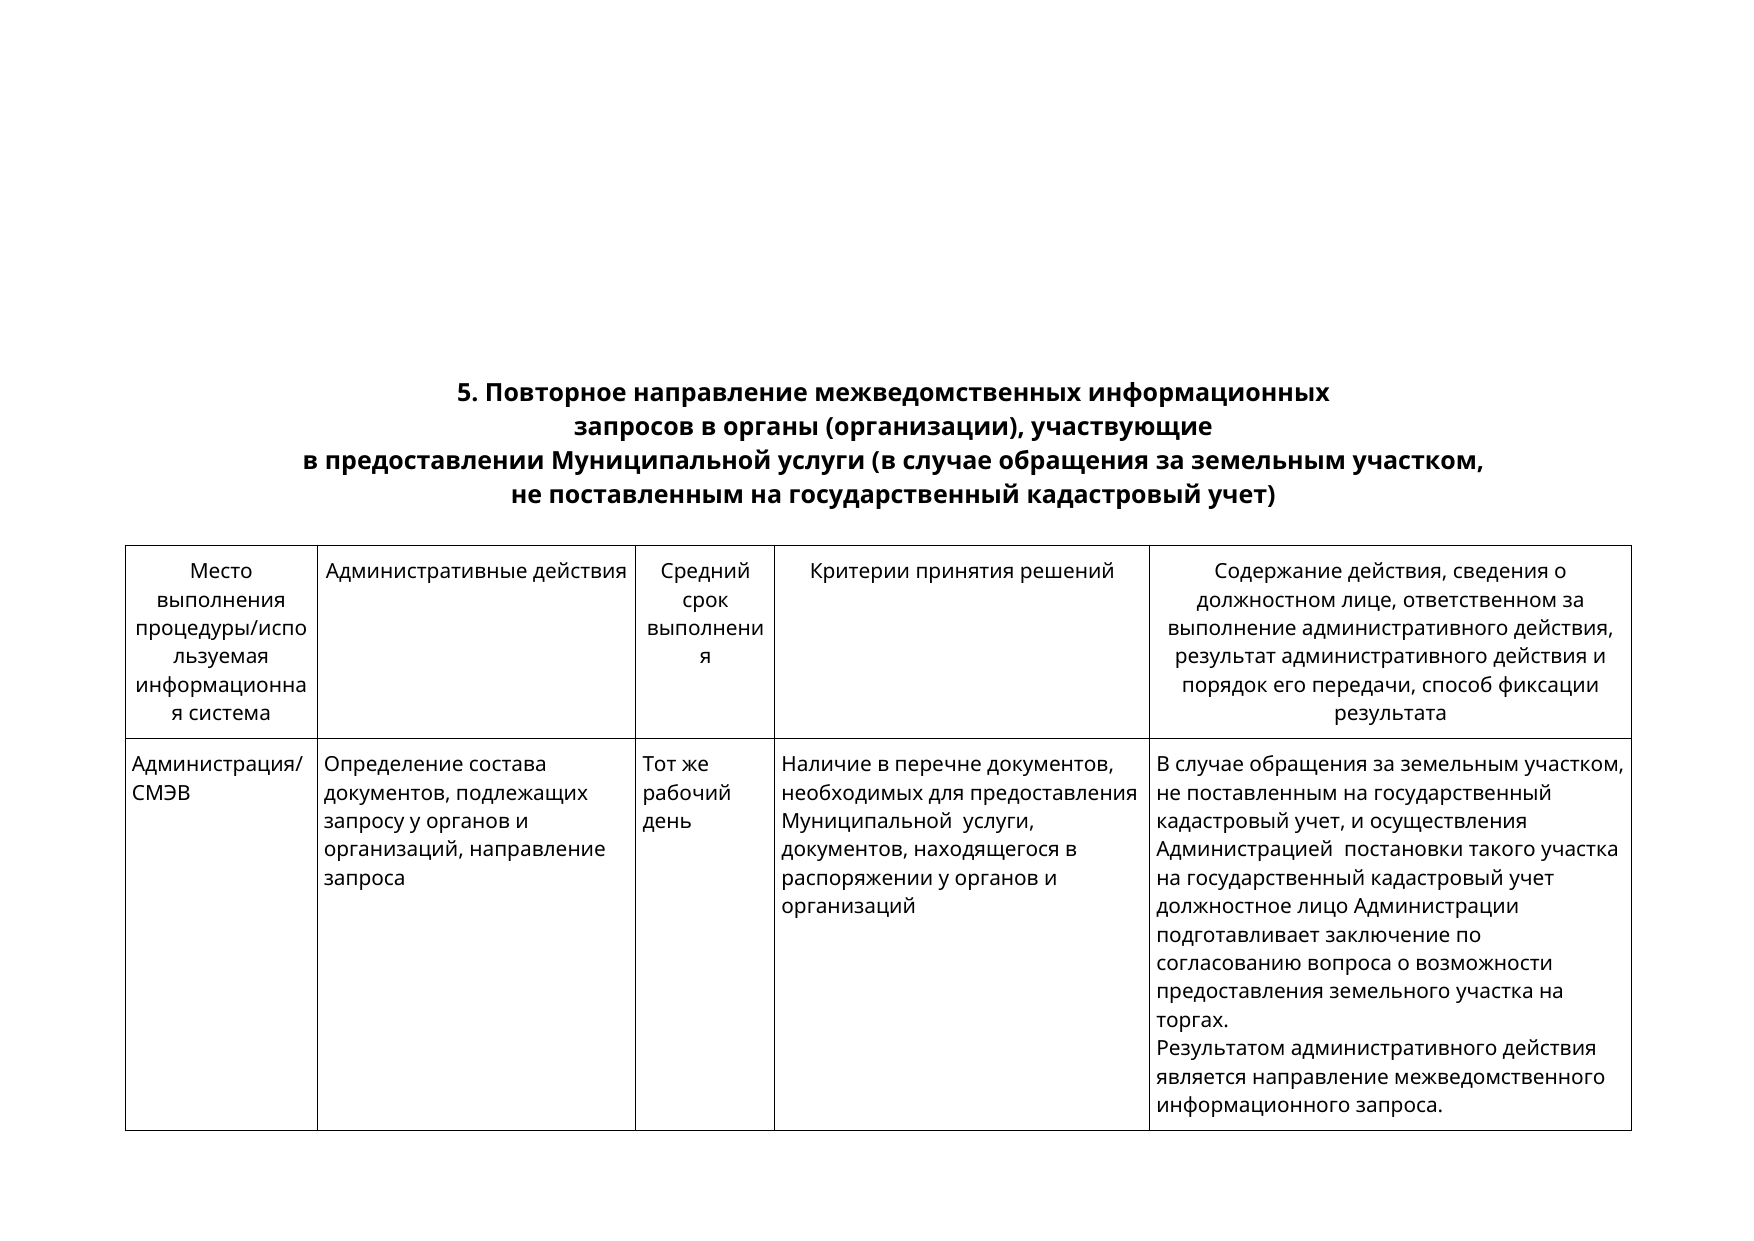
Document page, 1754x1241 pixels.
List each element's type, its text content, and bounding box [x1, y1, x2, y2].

table_cell Администрация/ СМЭВ [126, 739, 317, 1129]
table_header Критерии принятия решений [775, 546, 1149, 737]
table_header Административные действия [318, 546, 635, 737]
table_cell Определение состава документов, подлежащих запросу у органов и организаций, направление запроса [318, 739, 635, 1129]
table_cell Наличие в перечне документов, необходимых для предоставления Муниципальной услуги, документов, находящегося в распоряжении у органов и организаций [775, 739, 1149, 1129]
text в предоставлении Муниципальной услуги (в случае обращения за земельным участком, [118, 442, 1668, 476]
table_header Содержание действия, сведения о должностном лице, ответственном за выполнение административного действия, результат административного действия и порядок его передачи, способ фиксации результата [1150, 546, 1631, 737]
table_cell В случае обращения за земельным участком, не поставленным на государственный кадастровый учет, и осуществления Администрацией постановки такого участка на государственный кадастровый учет должностное лицо Администрации подготавливает заключение по согласованию вопроса о возможности предоставления земельного участка на торгах. Результатом административного действия является направление межведомственного информационного запроса. [1150, 739, 1631, 1129]
table_cell Тот же рабочий день [636, 739, 774, 1129]
text не поставленным на государственный кадастровый учет) [118, 476, 1668, 511]
text запросов в органы (организации), участвующие [118, 408, 1668, 442]
table_header Место выполнения процедуры/используемая информационная система [126, 546, 317, 737]
table_header Средний срок выполнения [636, 546, 774, 737]
text 5. Повторное направление межведомственных информационных [118, 374, 1668, 408]
